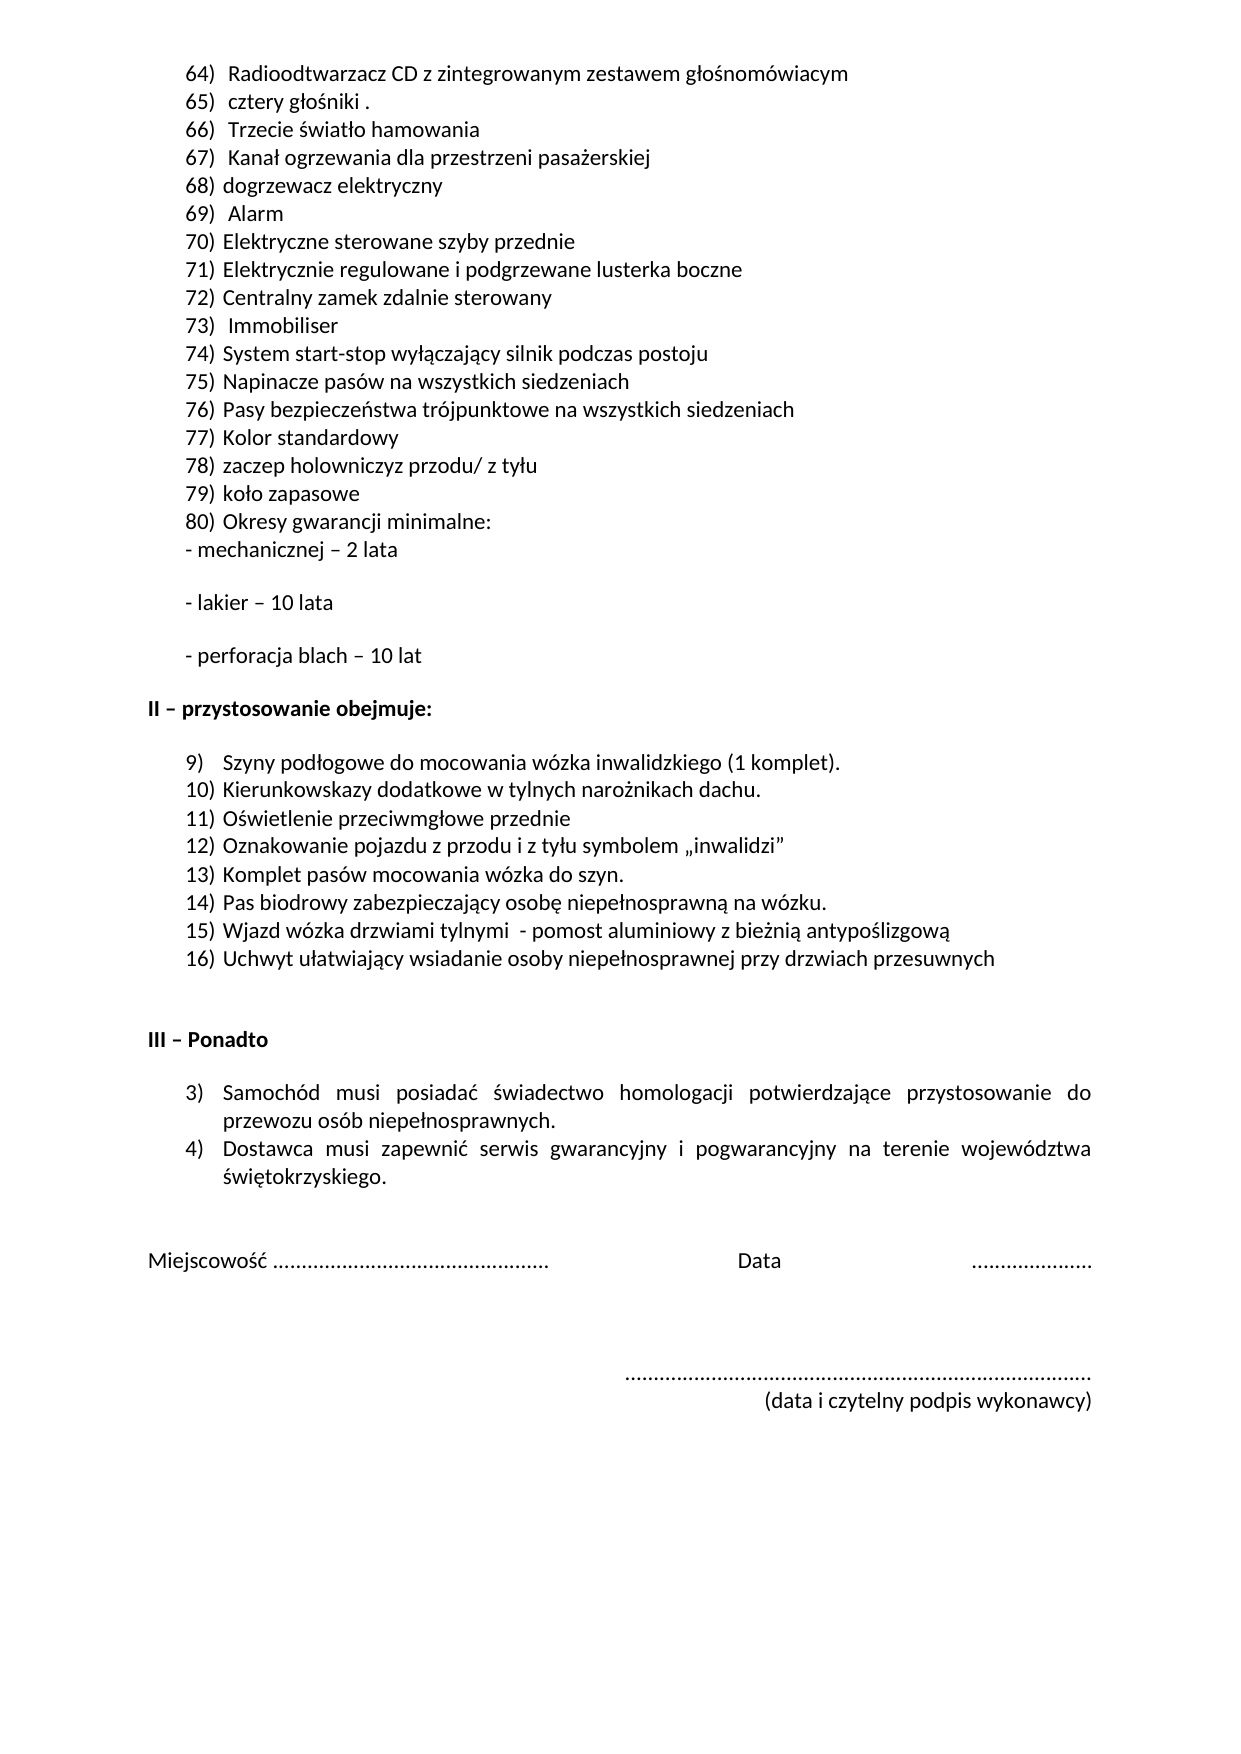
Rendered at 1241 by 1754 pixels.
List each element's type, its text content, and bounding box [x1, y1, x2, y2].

list cztery głośniki . [185, 87, 1093, 115]
list Samochód musi posiadać świadectwo homologacji potwierdzające przystosowanie do przewozu osób niepełnosprawnych. [185, 1078, 1093, 1134]
list Centralny zamek zdalnie sterowany [185, 283, 1093, 311]
list Radioodtwarzacz CD z zintegrowanym zestawem głośnomówiacym [185, 59, 1093, 87]
list Dostawca musi zapewnić serwis gwarancyjny i pogwarancyjny na terenie województwa świętokrzyskiego. [185, 1134, 1093, 1190]
list Pas biodrowy zabezpieczający osobę niepełnosprawną na wózku. [185, 888, 1093, 916]
list Okresy gwarancji minimalne: [185, 507, 1093, 536]
text ................................................................................. (data i czytelny podpis wykonawcy) [148, 1302, 1093, 1414]
list Uchwyt ułatwiający wsiadanie osoby niepełnosprawnej przy drzwiach przesuwnych [185, 944, 1093, 972]
list zaczep holowniczyz przodu/ z tyłu [185, 451, 1093, 479]
text - lakier – 10 lata [185, 588, 1093, 617]
text III – Ponadto [148, 1025, 1093, 1053]
list Alarm [185, 199, 1093, 227]
text Miejscowość ................................................ Data ..................... [148, 1246, 1093, 1302]
list Kierunkowskazy dodatkowe w tylnych narożnikach dachu. [185, 776, 1093, 804]
list Immobiliser [185, 311, 1093, 339]
list Komplet pasów mocowania wózka do szyn. [185, 860, 1093, 888]
list Trzecie światło hamowania [185, 115, 1093, 143]
text II – przystosowanie obejmuje: [148, 694, 1093, 723]
list koło zapasowe [185, 479, 1093, 507]
list Napinacze pasów na wszystkich siedzeniach [185, 367, 1093, 395]
list dogrzewacz elektryczny [185, 171, 1093, 199]
text - perforacja blach – 10 lat [185, 642, 1093, 669]
list Oświetlenie przeciwmgłowe przednie [185, 804, 1093, 832]
list Szyny podłogowe do mocowania wózka inwalidzkiego (1 komplet). [185, 748, 1093, 776]
list Oznakowanie pojazdu z przodu i z tyłu symbolem „inwalidzi” [185, 832, 1093, 860]
list Elektrycznie regulowane i podgrzewane lusterka boczne [185, 255, 1093, 283]
list Kolor standardowy [185, 423, 1093, 451]
text - mechanicznej – 2 lata [185, 536, 1093, 563]
list Kanał ogrzewania dla przestrzeni pasażerskiej [185, 143, 1093, 171]
list System start-stop wyłączający silnik podczas postoju [185, 339, 1093, 367]
list Wjazd wózka drzwiami tylnymi - pomost aluminiowy z bieżnią antypoślizgową [185, 916, 1093, 944]
list Pasy bezpieczeństwa trójpunktowe na wszystkich siedzeniach [185, 395, 1093, 423]
list Elektryczne sterowane szyby przednie [185, 227, 1093, 255]
